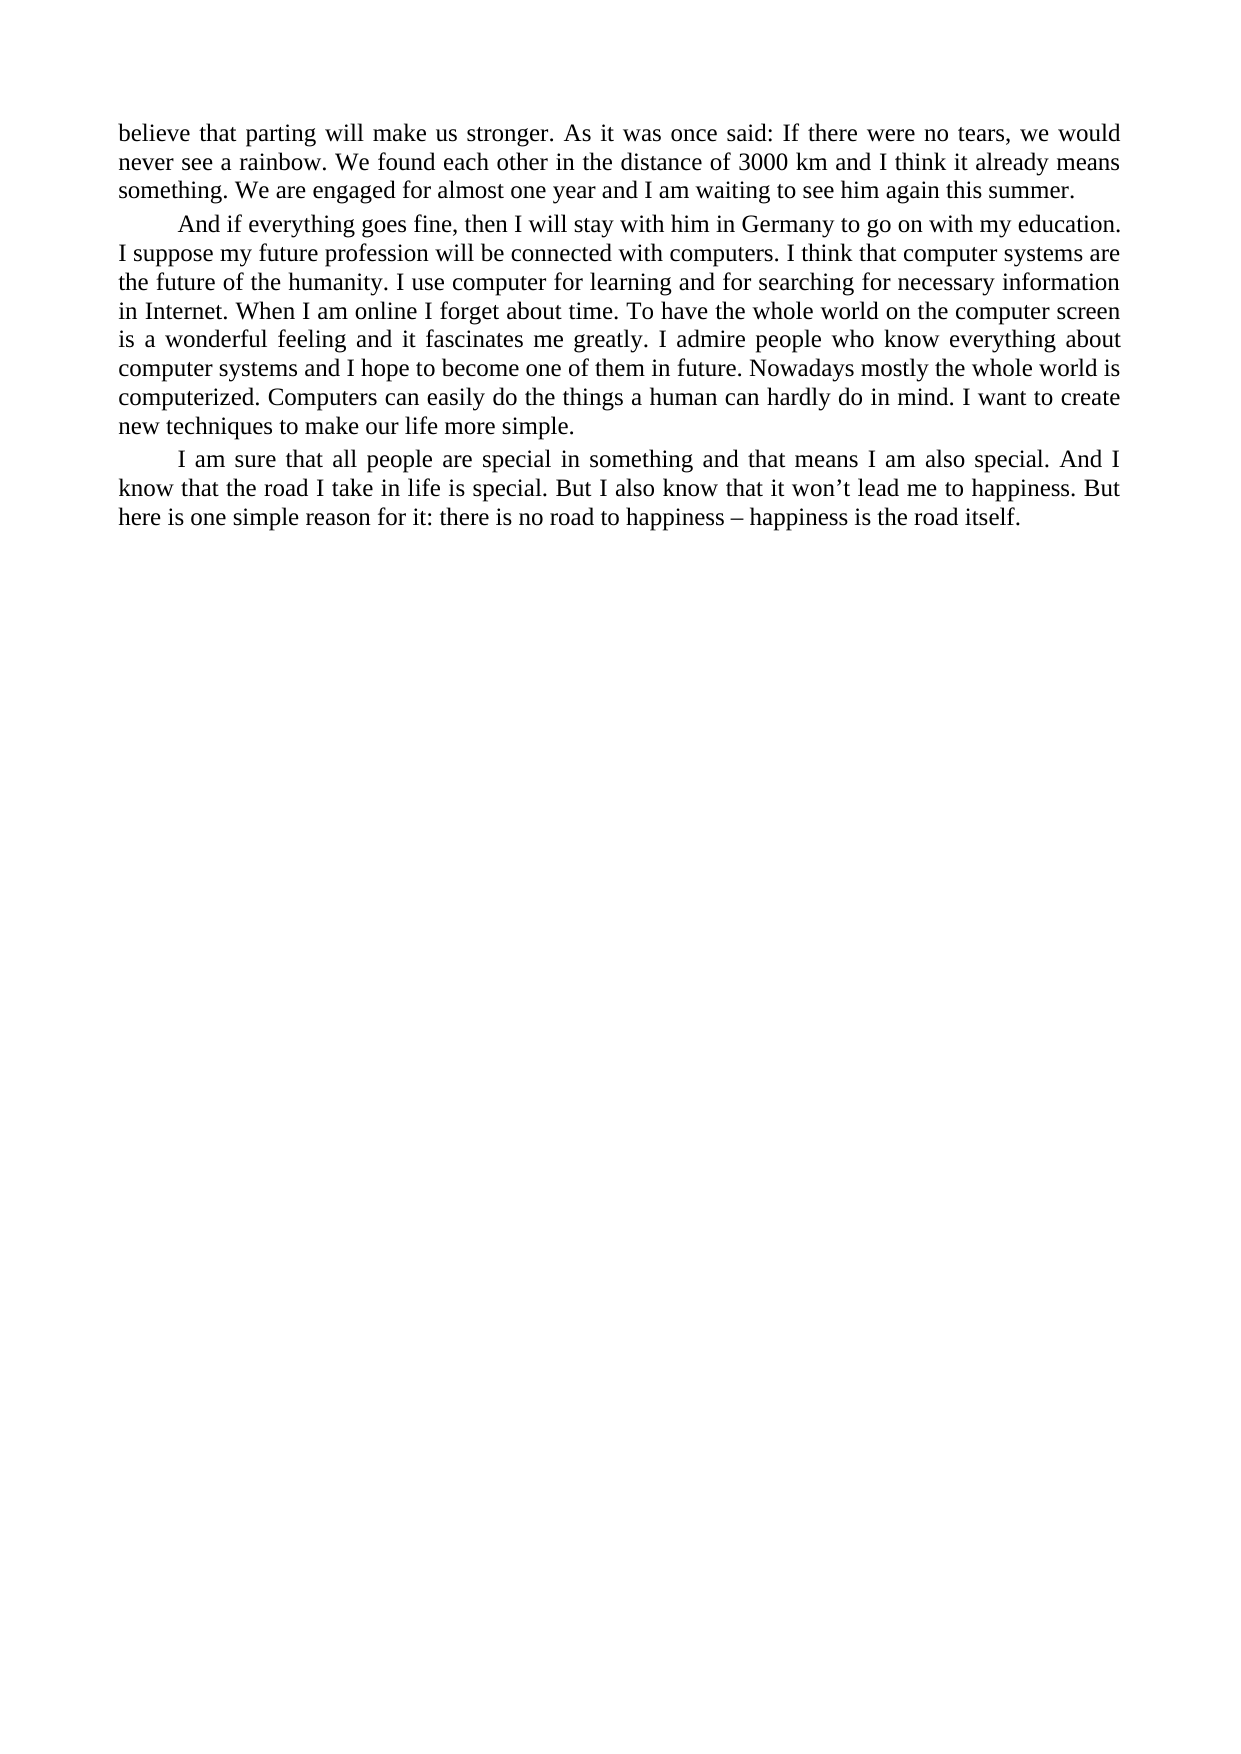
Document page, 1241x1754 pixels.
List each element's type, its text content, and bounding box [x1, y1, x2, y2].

text And if everything goes fine, then I will stay with him in Germany to go on with my education. I suppose my future profession will be connected with computers. I think that computer systems are the future of the humanity. I use computer for learning and for searching for necessary information in Internet. When I am online I forget about time. To have the whole world on the computer screen is a wonderful feeling and it fascinates me greatly. I admire people who know everything about computer systems and I hope to become one of them in future. Nowadays mostly the whole world is computerized. Computers can easily do the things a human can hardly do in mind. I want to create new techniques to make our life more simple. [118, 209, 1122, 439]
text I am sure that all people are special in something and that means I am also special. And I know that the road I take in life is special. But I also know that it won’t lead me to happiness. But here is one simple reason for it: there is no road to happiness – happiness is the road itself. [118, 444, 1122, 531]
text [118, 118, 1122, 204]
